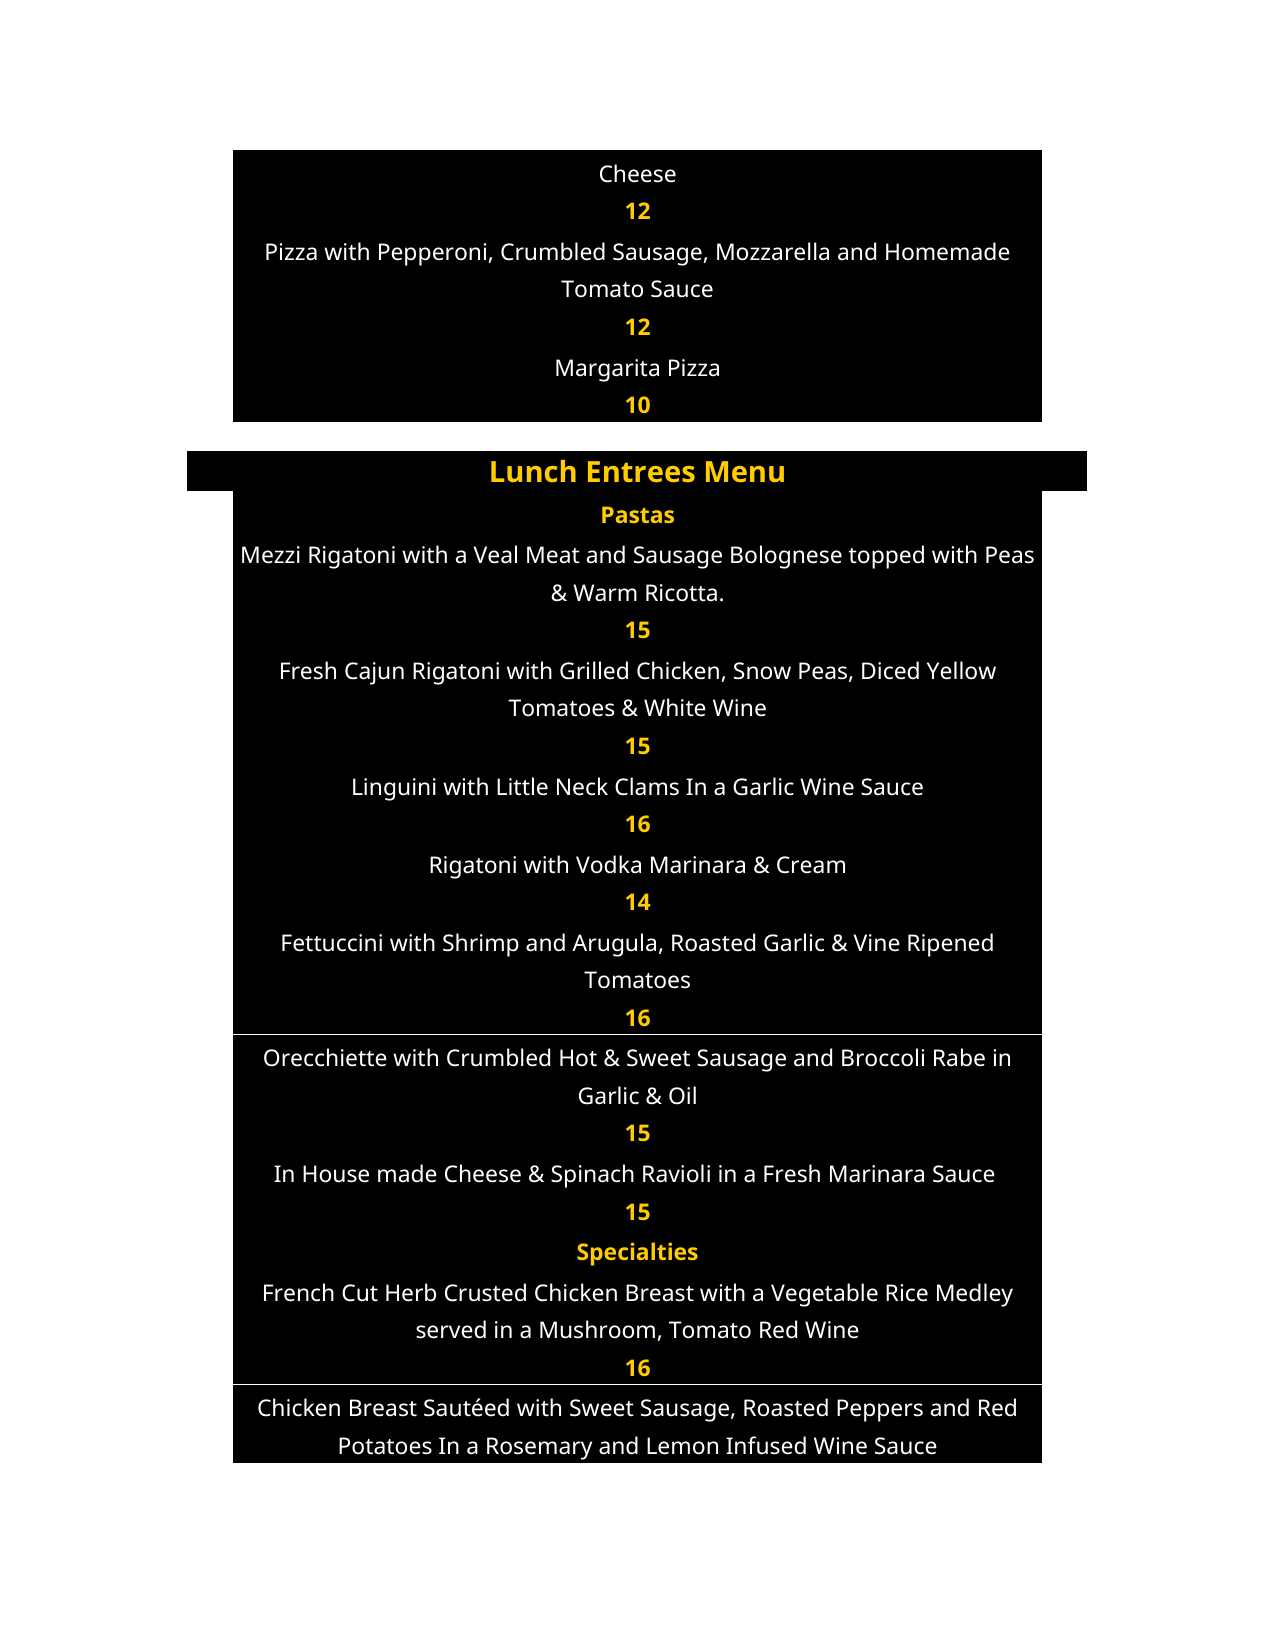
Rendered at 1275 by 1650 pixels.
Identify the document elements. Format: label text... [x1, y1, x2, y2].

table_cell Fettuccini with Shrimp and Arugula, Roasted Garlic & Vine Ripened Tomatoes 16 [233, 919, 1042, 1034]
table_cell French Cut Herb Crusted Chicken Breast with a Vegetable Rice Medley served in a Mushroom, Tomato Red Wine 16 [233, 1269, 1042, 1384]
table_header Pastas [233, 491, 1042, 531]
table_cell Linguini with Little Neck Clams In a Garlic Wine Sauce 16 [233, 763, 1042, 841]
table_cell Fresh Cajun Rigatoni with Grilled Chicken, Snow Peas, Diced Yellow Tomatoes & White Wine 15 [233, 647, 1042, 763]
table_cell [233, 150, 1042, 228]
table_cell Margarita Pizza 10 [233, 344, 1042, 422]
table_cell In House made Cheese & Spinach Ravioli in a Fresh Marinara Sauce 15 [233, 1150, 1042, 1228]
table_cell Orecchiette with Crumbled Hot & Sweet Sausage and Broccoli Rabe in Garlic & Oil 15 [233, 1035, 1042, 1150]
text Lunch Entrees Menu [187, 451, 1087, 491]
table_cell Pizza with Pepperoni, Crumbled Sausage, Mozzarella and Homemade Tomato Sauce 12 [233, 228, 1042, 344]
table_cell Specialties [233, 1228, 1042, 1269]
table_cell Mezzi Rigatoni with a Veal Meat and Sausage Bolognese topped with Peas & Warm Ricotta. 15 [233, 531, 1042, 647]
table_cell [233, 1385, 1042, 1463]
table_cell Rigatoni with Vodka Marinara & Cream 14 [233, 841, 1042, 919]
